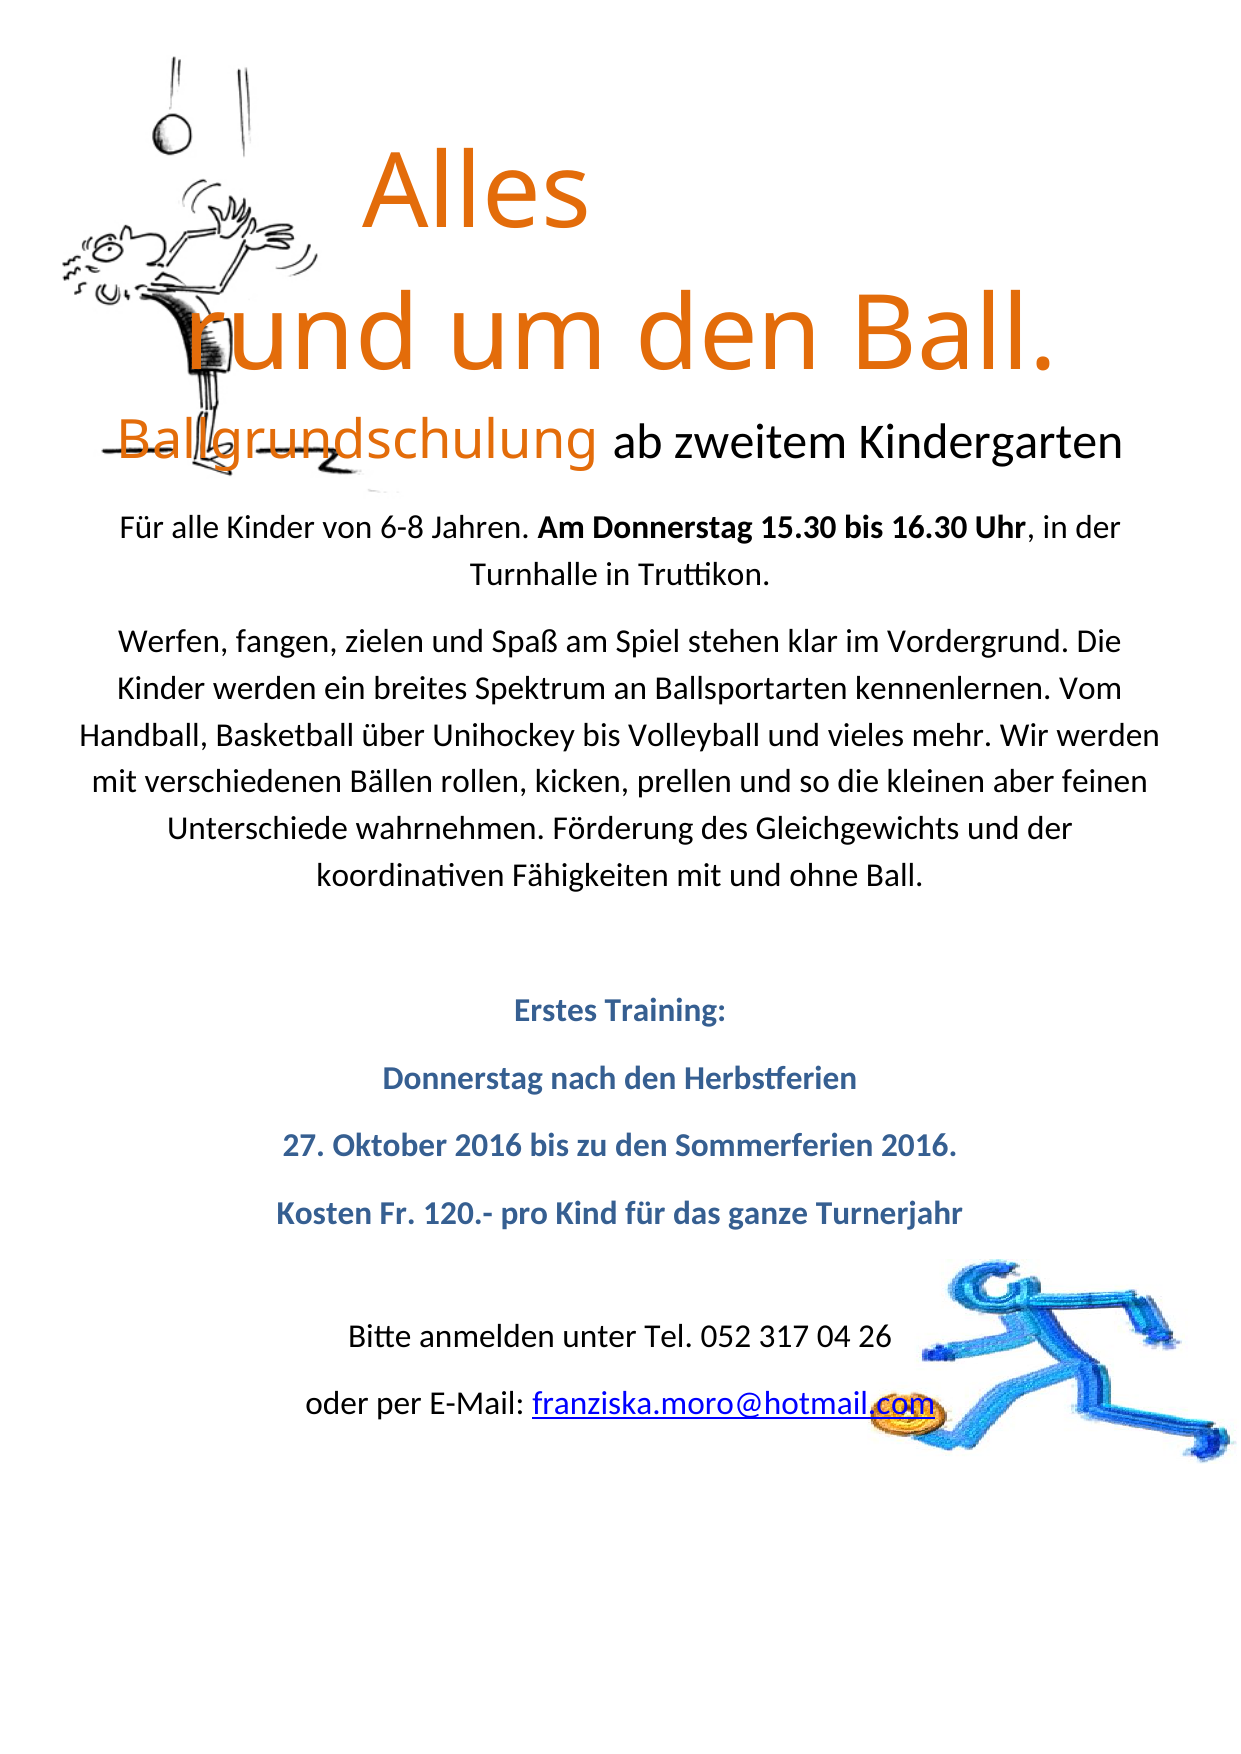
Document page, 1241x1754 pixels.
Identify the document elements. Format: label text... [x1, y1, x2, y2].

text rund um den Ball. [75, 258, 1165, 400]
text Kosten Fr. 120.- pro Kind für das ganze Turnerjahr [75, 1192, 1165, 1233]
text Alles [75, 116, 1165, 258]
text Ballgrundschulung ab zweitem Kindergarten [75, 400, 1165, 474]
text oder per E-Mail: franziska.moro@hotmail.com [75, 1382, 1165, 1423]
text Donnerstag nach den Herbstferien [75, 1057, 1165, 1098]
text 27. Oktober 2016 bis zu den Sommerferien 2016. [75, 1124, 1165, 1165]
text Für alle Kinder von 6-8 Jahren. Am Donnerstag 15.30 bis 16.30 Uhr, in der Turnhalle in Truttikon. [75, 506, 1165, 593]
picture [51, 44, 411, 502]
text Bitte anmelden unter Tel. 052 317 04 26 [75, 1314, 1165, 1355]
text Werfen, fangen, zielen und Spaß am Spiel stehen klar im Vordergrund. Die Kinder werden ein breites Spektrum an Ballsportarten kennenlernen. Vom Handball, Basketball über Unihockey bis Volleyball und vieles mehr. Wir werden mit verschiedenen Bällen rollen, kicken, prellen und so die kleinen aber feinen Unterschiede wahrnehmen. Förderung des Gleichgewichts und der koordinativen Fähigkeiten mit und ohne Ball. [75, 620, 1165, 895]
text Erstes Training: [75, 989, 1165, 1030]
picture [867, 1259, 1241, 1464]
